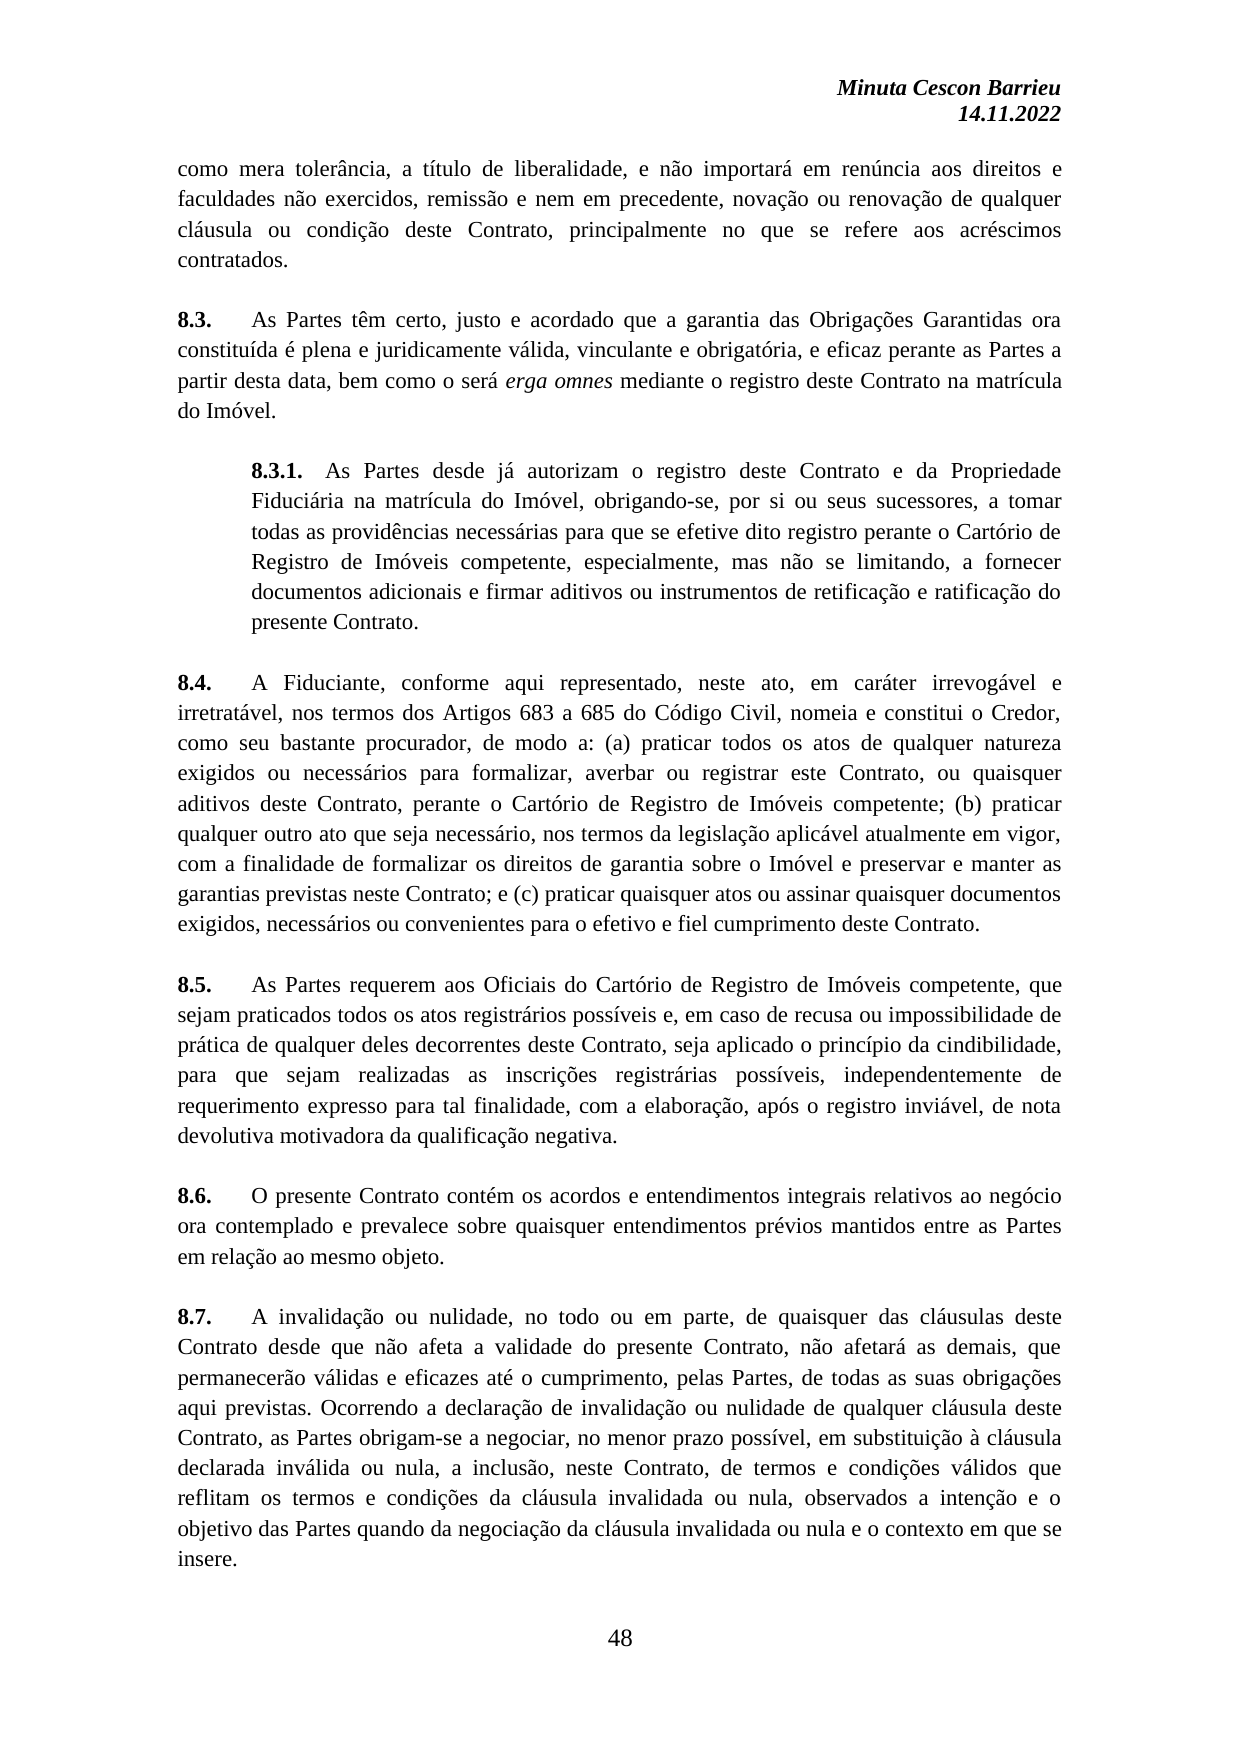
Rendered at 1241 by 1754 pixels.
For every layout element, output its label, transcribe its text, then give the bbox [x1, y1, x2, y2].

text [177, 155, 1063, 272]
text A Fiduciante, conforme aqui representado, neste ato, em caráter irrevogável e irretratável, nos termos dos Artigos 683 a 685 do Código Civil, nomeia e constitui o Credor, como seu bastante procurador, de modo a: (a) praticar todos os atos de qualquer natureza exigidos ou necessários para formalizar, averbar ou registrar este Contrato, ou quaisquer aditivos deste Contrato, perante o Cartório de Registro de Imóveis competente; (b) praticar qualquer outro ato que seja necessário, nos termos da legislação aplicável atualmente em vigor, com a finalidade de formalizar os direitos de garantia sobre o Imóvel e preservar e manter as garantias previstas neste Contrato; e (c) praticar quaisquer atos ou assinar quaisquer documentos exigidos, necessários ou convenientes para o efetivo e fiel cumprimento deste Contrato. [177, 669, 1063, 937]
text A invalidação ou nulidade, no todo ou em parte, de quaisquer das cláusulas deste Contrato desde que não afeta a validade do presente Contrato, não afetará as demais, que permanecerão válidas e eficazes até o cumprimento, pelas Partes, de todas as suas obrigações aqui previstas. Ocorrendo a declaração de invalidação ou nulidade de qualquer cláusula deste Contrato, as Partes obrigam-se a negociar, no menor prazo possível, em substituição à cláusula declarada inválida ou nula, a inclusão, neste Contrato, de termos e condições válidos que reflitam os termos e condições da cláusula invalidada ou nula, observados a intenção e o objetivo das Partes quando da negociação da cláusula invalidada ou nula e o contexto em que se insere. [177, 1303, 1063, 1571]
text As Partes têm certo, justo e acordado que a garantia das Obrigações Garantidas ora constituída é plena e juridicamente válida, vinculante e obrigatória, e eficaz perante as Partes a partir desta data, bem como o será erga omnes mediante o registro deste Contrato na matrícula do Imóvel. [177, 306, 1063, 423]
text O presente Contrato contém os acordos e entendimentos integrais relativos ao negócio ora contemplado e prevalece sobre quaisquer entendimentos prévios mantidos entre as Partes em relação ao mesmo objeto. [177, 1182, 1063, 1269]
text As Partes requerem aos Oficiais do Cartório de Registro de Imóveis competente, que sejam praticados todos os atos registrários possíveis e, em caso de recusa ou impossibilidade de prática de qualquer deles decorrentes deste Contrato, seja aplicado o princípio da cindibilidade, para que sejam realizadas as inscrições registrárias possíveis, independentemente de requerimento expresso para tal finalidade, com a elaboração, após o registro inviável, de nota devolutiva motivadora da qualificação negativa. [177, 971, 1063, 1148]
text As Partes desde já autorizam o registro deste Contrato e da Propriedade Fiduciária na matrícula do Imóvel, obrigando-se, por si ou seus sucessores, a tomar todas as providências necessárias para que se efetive dito registro perante o Cartório de Registro de Imóveis competente, especialmente, mas não se limitando, a fornecer documentos adicionais e firmar aditivos ou instrumentos de retificação e ratificação do presente Contrato. [251, 457, 1063, 635]
